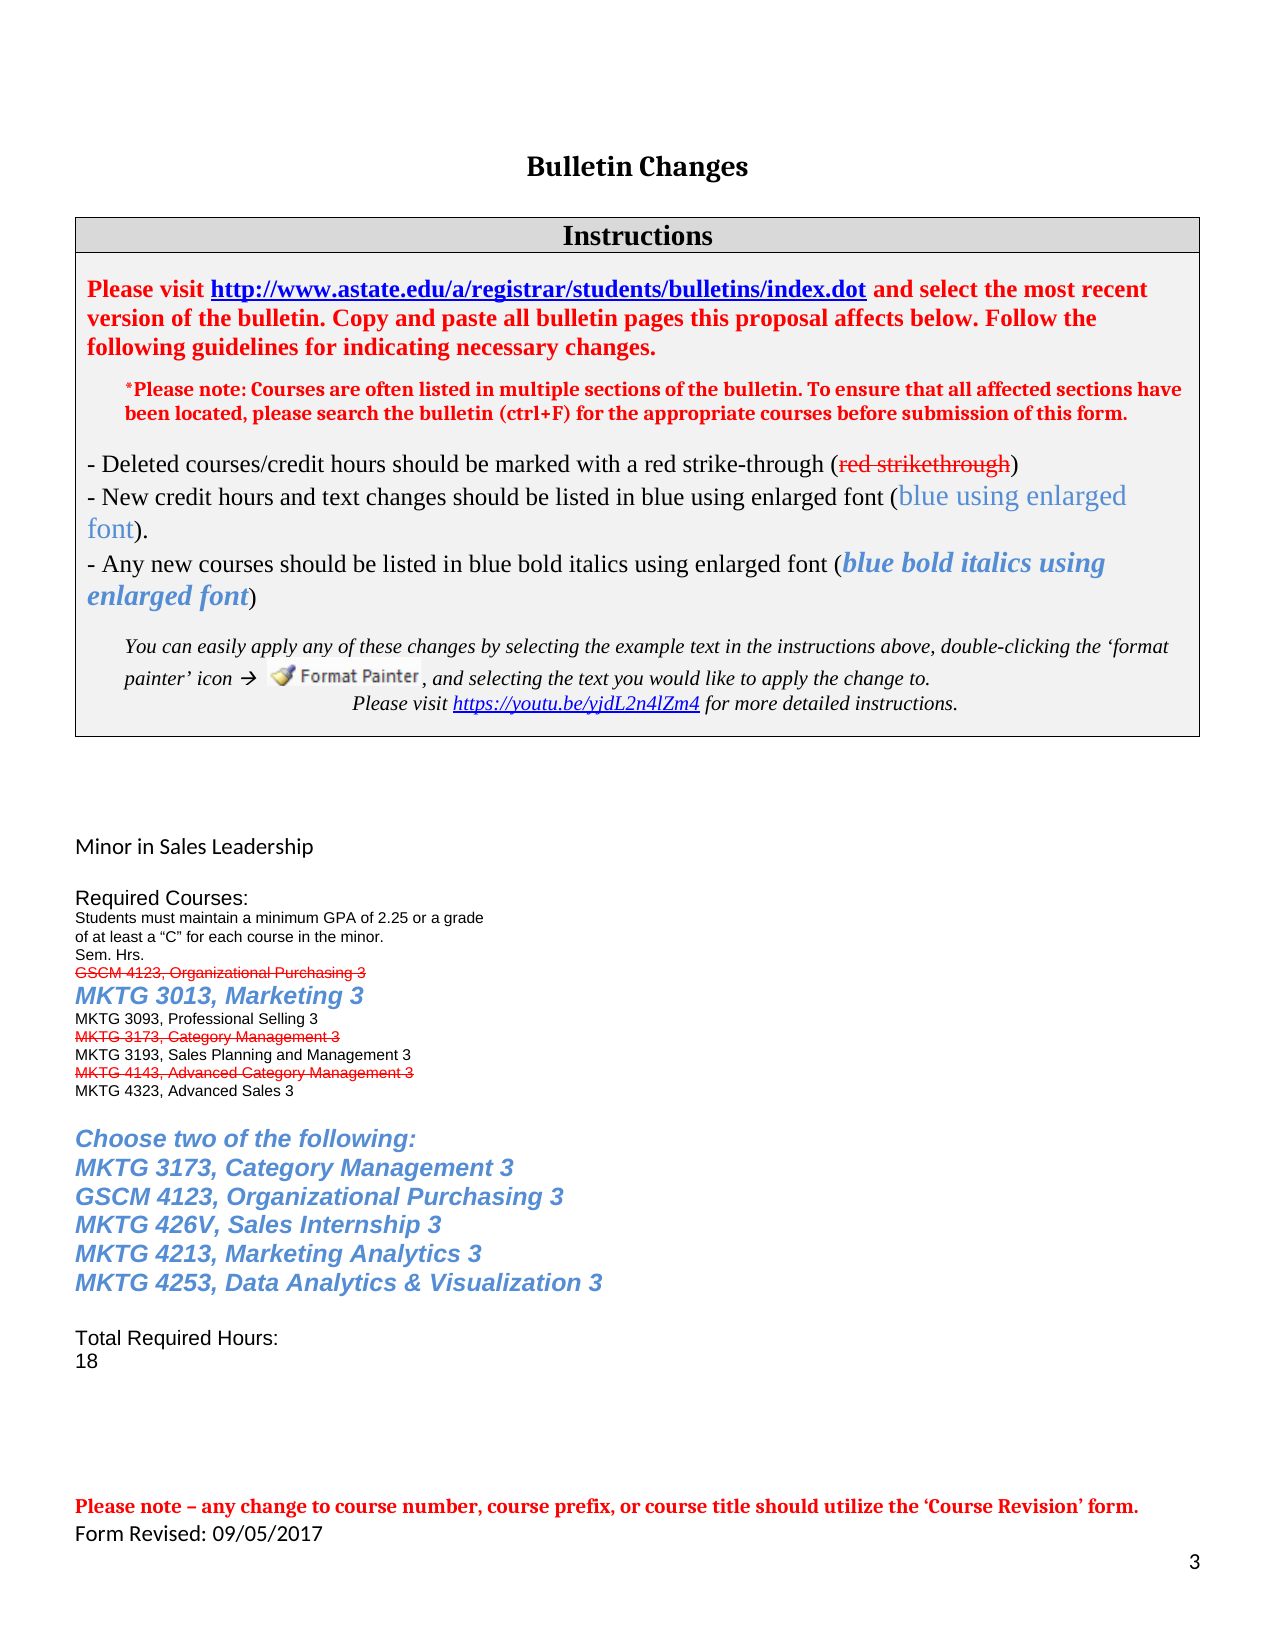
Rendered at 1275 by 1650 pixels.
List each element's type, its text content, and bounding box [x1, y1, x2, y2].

text Bulletin Changes [75, 150, 1200, 183]
table_header Instructions [76, 218, 1199, 252]
table_cell Please visit http://www.astate.edu/a/registrar/students/bulletins/index.dot and select the most recent version of the bulletin. Copy and paste all bulletin pages this proposal affects below. Follow the following guidelines for indicating necessary changes. *Please note: Courses are often listed in multiple sections of the bulletin. To ensure that all affected sections have been located, please search the bulletin (ctrl+F) for the appropriate courses before submission of this form. - Deleted courses/credit hours should be marked with a red strike-through (red strikethrough) - New credit hours and text changes should be listed in blue using enlarged font (blue using enlarged font). - Any new courses should be listed in blue bold italics using enlarged font (blue bold italics using enlarged font) You can easily apply any of these changes by selecting the example text in the instructions above, double-clicking the ‘format painter’ icon , and selecting the text you would like to apply the change to. Please visit https://youtu.be/yjdL2n4lZm4 for more detailed instructions. [76, 253, 1199, 736]
picture [266, 657, 422, 686]
